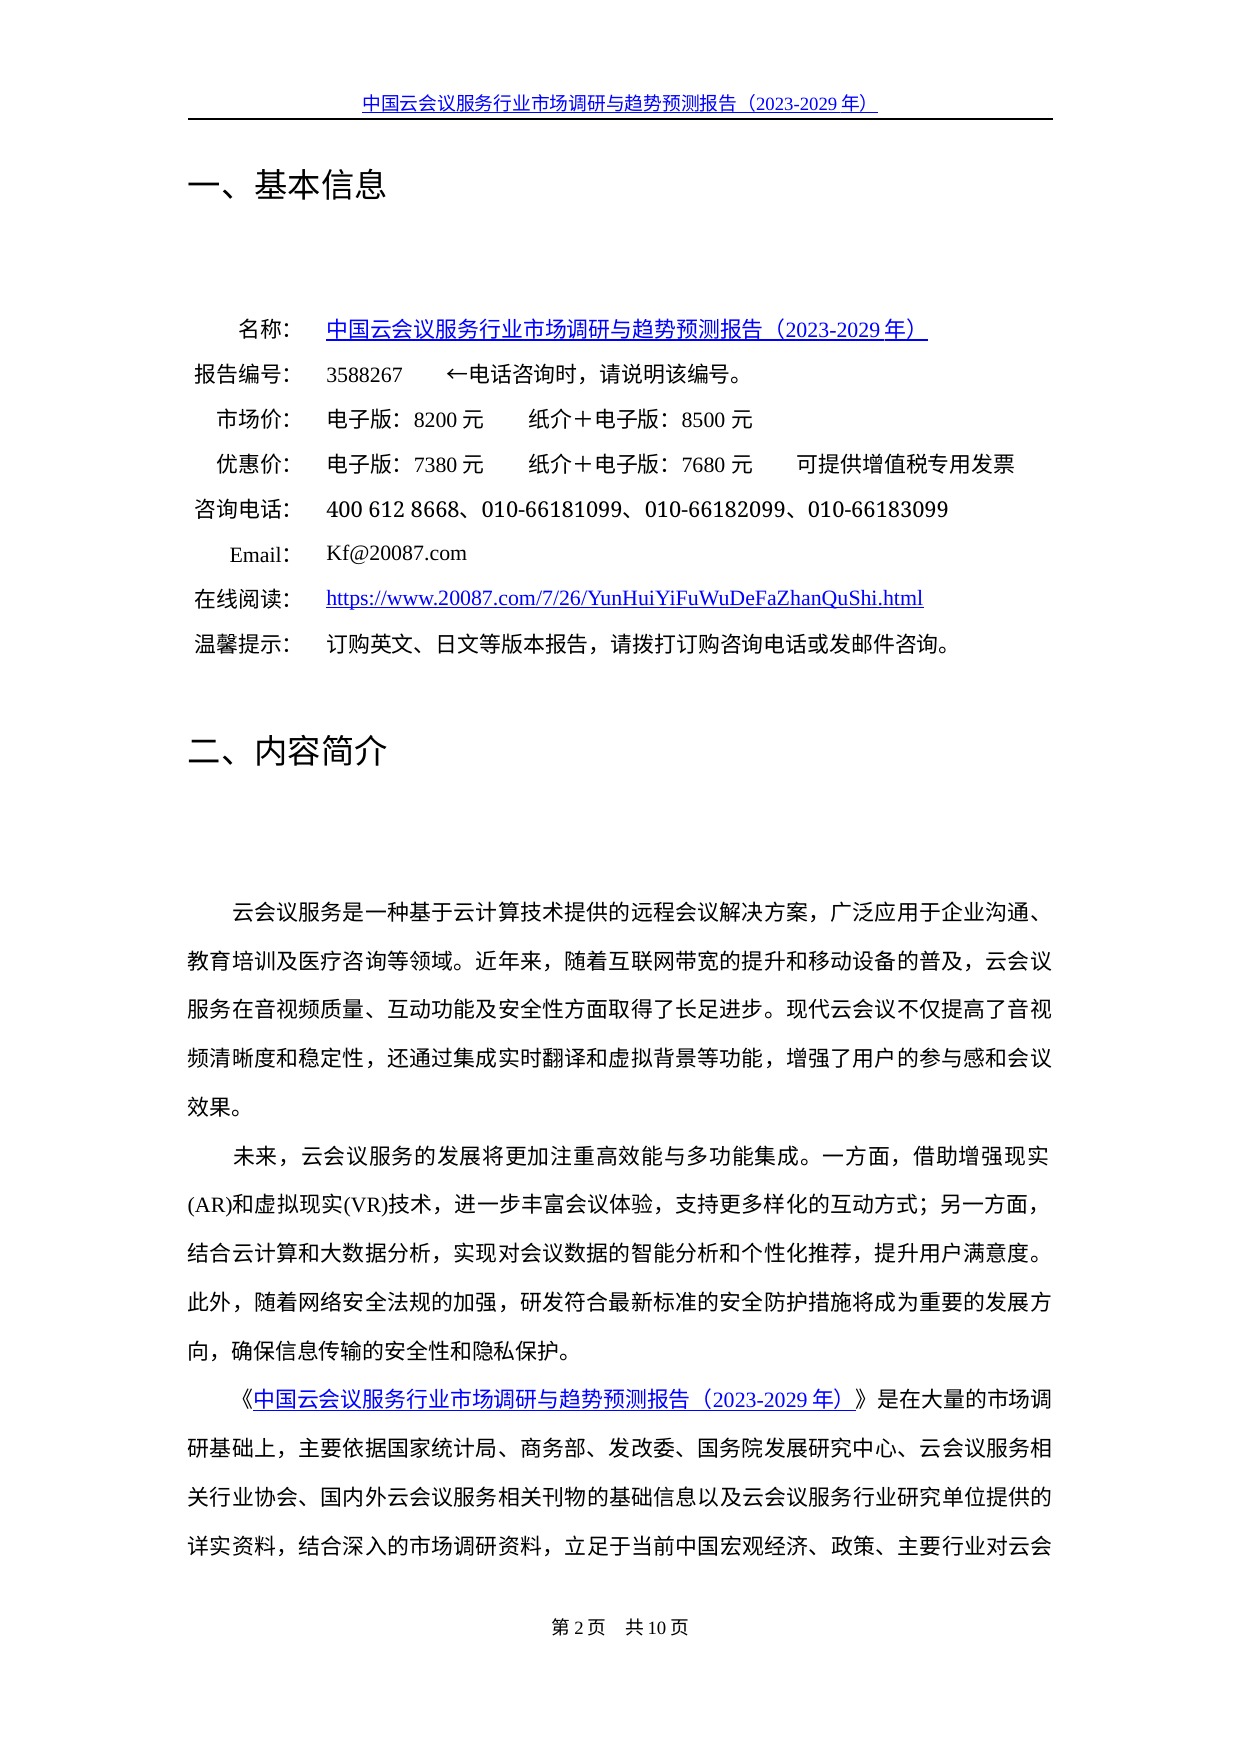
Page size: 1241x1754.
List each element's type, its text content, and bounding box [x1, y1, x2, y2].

table_cell Kf@20087.com [315, 537, 1073, 582]
table_cell 报告编号： [167, 357, 315, 402]
table_cell 订购英文、日文等版本报告，请拨打订购咨询电话或发邮件咨询。 [315, 627, 1073, 672]
table_cell 市场价： [167, 402, 315, 447]
table_cell 咨询电话： [167, 492, 315, 537]
table_cell 电子版：7380 元 纸介＋电子版：7680 元 可提供增值税专用发票 [315, 447, 1073, 492]
table_cell 温馨提示： [167, 627, 315, 672]
table_cell Email： [167, 537, 315, 582]
title 一、基本信息 [187, 150, 1053, 215]
table_cell 电子版：8200 元 纸介＋电子版：8500 元 [315, 402, 1073, 447]
title 二、内容简介 [187, 717, 1053, 782]
table_header 中国云会议服务行业市场调研与趋势预测报告（2023-2029年） [315, 312, 1073, 357]
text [187, 894, 1053, 1561]
table_cell 400 612 8668、010-66181099、010-66182099、010-66183099 [315, 492, 1073, 537]
table_cell 优惠价： [167, 447, 315, 492]
table_cell [315, 582, 1073, 627]
table_cell 3588267 ←电话咨询时，请说明该编号。 [315, 357, 1073, 402]
table_header 名称： [167, 312, 315, 357]
table_cell 在线阅读： [167, 582, 315, 627]
